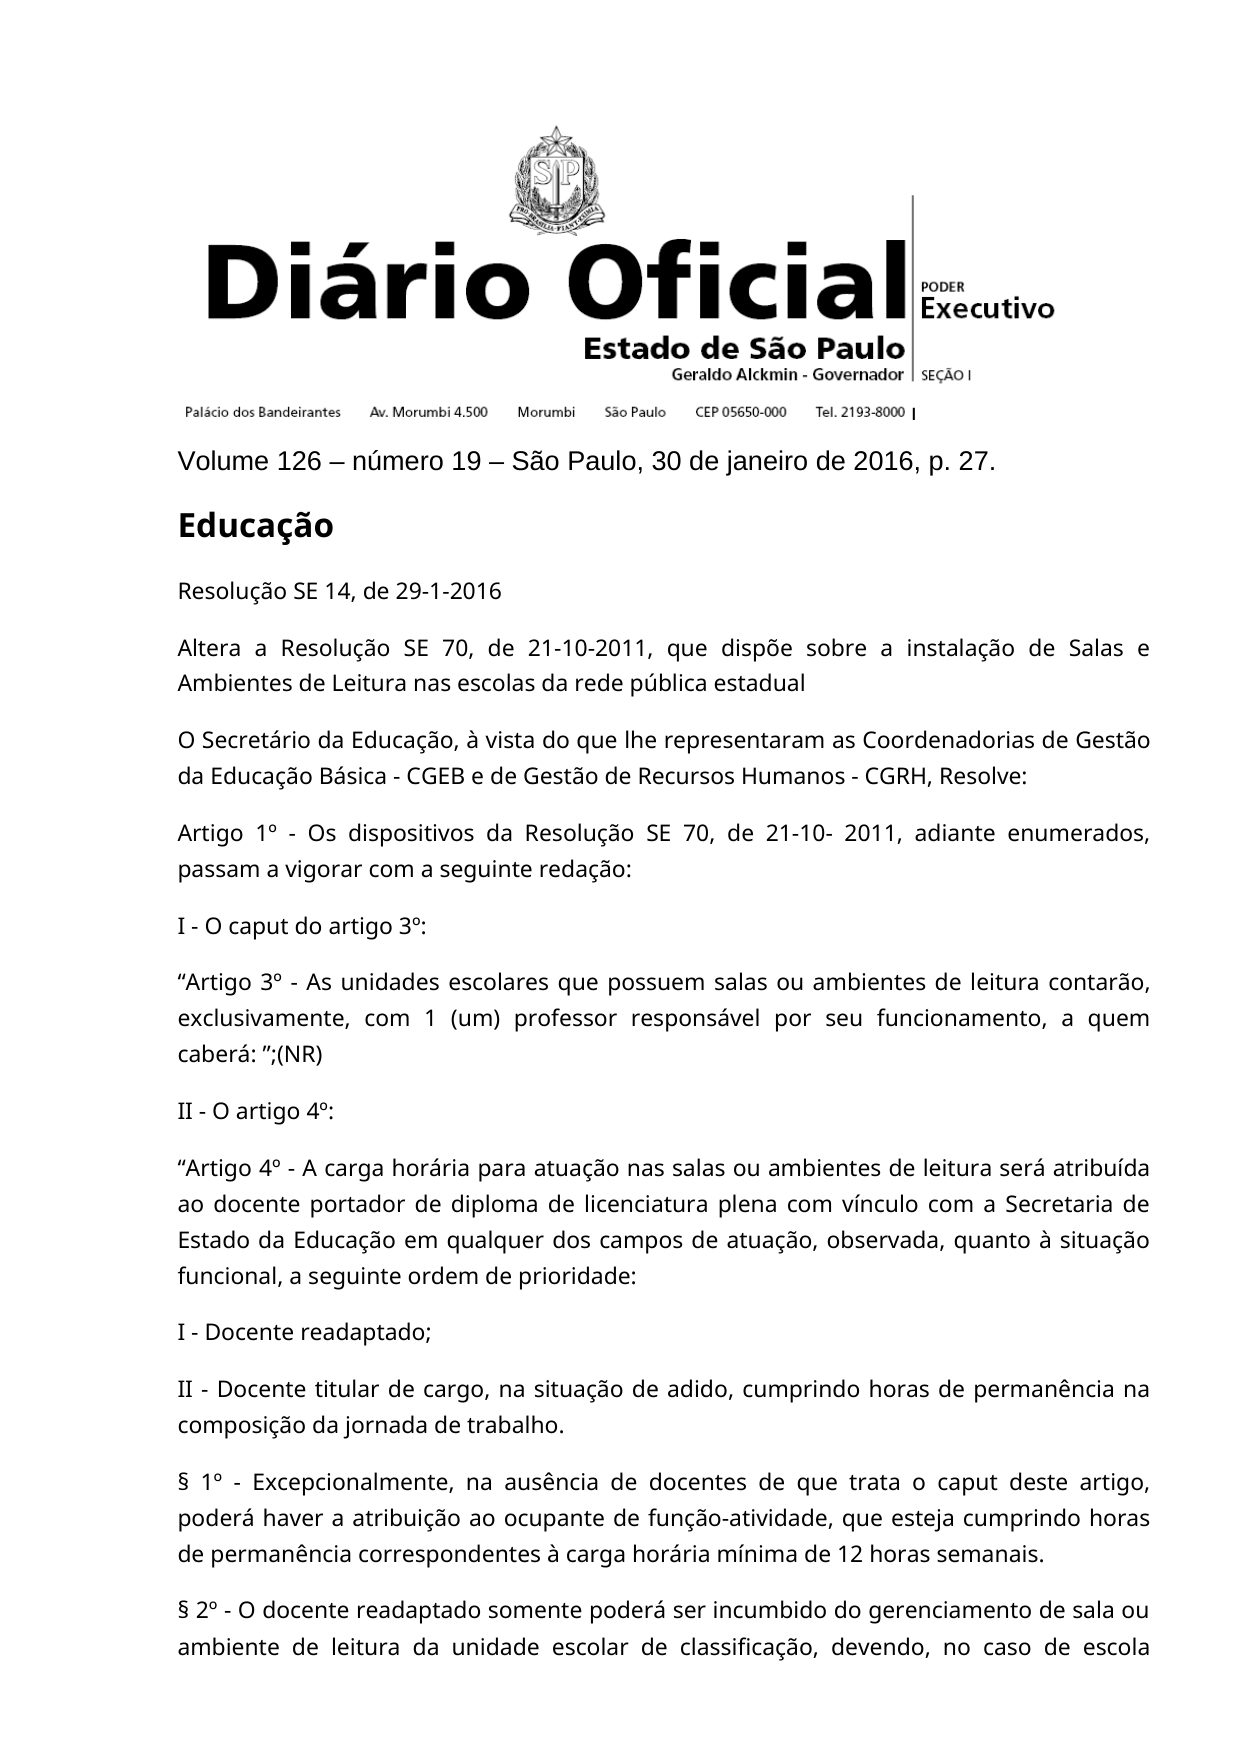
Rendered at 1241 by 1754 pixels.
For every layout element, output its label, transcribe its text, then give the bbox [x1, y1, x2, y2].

text Altera a Resolução SE 70, de 21-10-2011, que dispõe sobre a instalação de Salas e Ambientes de Leitura nas escolas da rede pública estadual [177, 631, 1152, 699]
text Volume 126 – número 19 – São Paulo, 30 de janeiro de 2016, p. 27. [177, 445, 1152, 476]
text O Secretário da Educação, à vista do que lhe representaram as Coordenadorias de Gestão da Educação Básica - CGEB e de Gestão de Recursos Humanos - CGRH, Resolve: [177, 724, 1152, 791]
text Artigo 1º - Os dispositivos da Resolução SE 70, de 21-10- 2011, adiante enumerados, passam a vigorar com a seguinte redação: [177, 817, 1152, 884]
text I - O caput do artigo 3º: [177, 909, 1152, 941]
text “Artigo 3º - As unidades escolares que possuem salas ou ambientes de leitura contarão, exclusivamente, com 1 (um) professor responsável por seu funcionamento, a quem caberá: ”;(NR) [177, 966, 1152, 1069]
text II - O artigo 4º: [177, 1095, 1152, 1126]
text § 1º - Excepcionalmente, na ausência de docentes de que trata o caput deste artigo, poderá haver a atribuição ao ocupante de função-atividade, que esteja cumprindo horas de permanência correspondentes à carga horária mínima de 12 horas semanais. [177, 1466, 1152, 1569]
text II - Docente titular de cargo, na situação de adido, cumprindo horas de permanência na composição da jornada de trabalho. [177, 1373, 1152, 1440]
text “Artigo 4º - A carga horária para atuação nas salas ou ambientes de leitura será atribuída ao docente portador de diploma de licenciatura plena com vínculo com a Secretaria de Estado da Educação em qualquer dos campos de atuação, observada, quanto à situação funcional, a seguinte ordem de prioridade: [177, 1152, 1152, 1291]
text Educação [177, 502, 1152, 547]
text I - Docente readaptado; [177, 1316, 1152, 1348]
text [177, 1594, 1152, 1662]
text Resolução SE 14, de 29-1-2016 [177, 575, 1152, 606]
